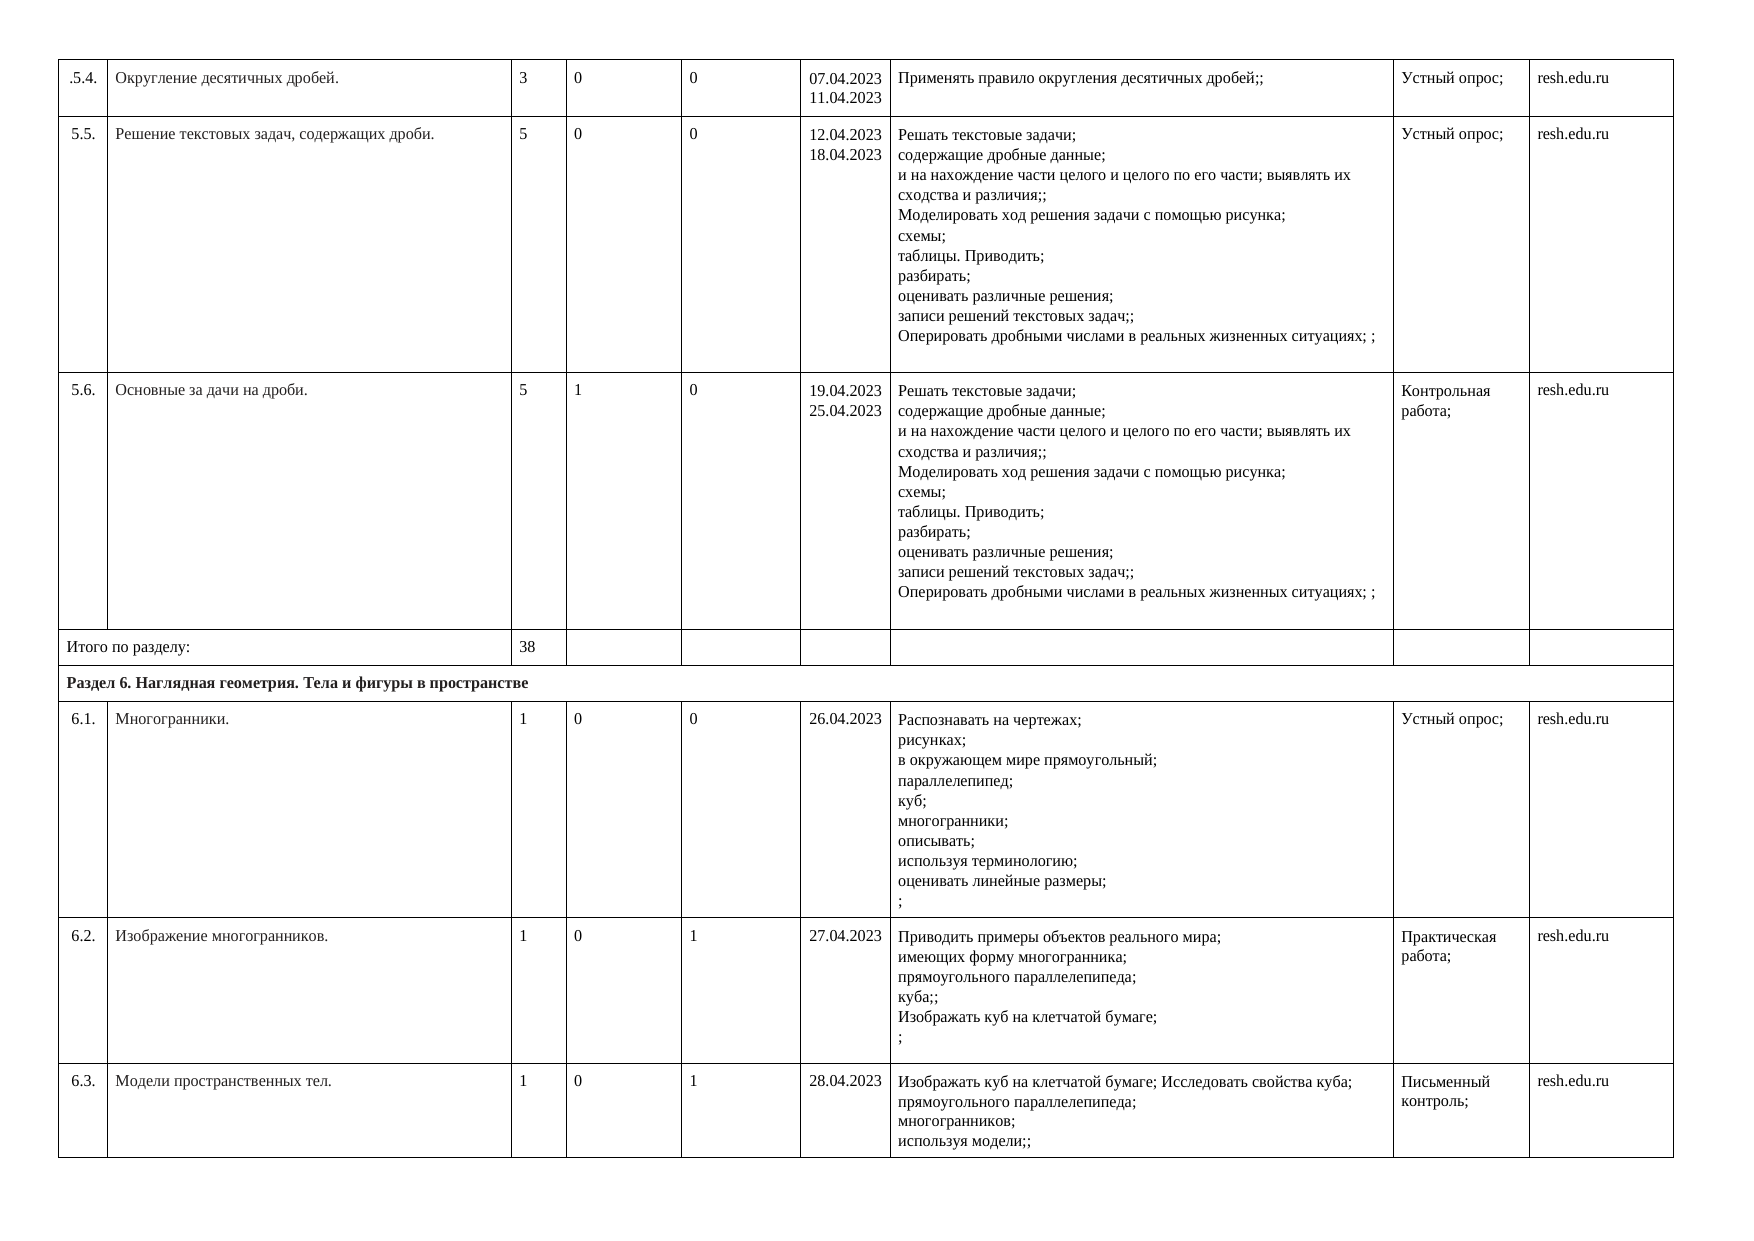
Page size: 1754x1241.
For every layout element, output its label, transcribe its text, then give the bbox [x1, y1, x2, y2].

table_cell [1530, 630, 1673, 665]
table_cell [891, 630, 1393, 665]
table_header 07.04.2023 11.04.2023 [801, 60, 890, 116]
table_cell Письменный контроль; [1394, 1064, 1529, 1157]
table_header Применять правило округления десятичных дробей;; [891, 60, 1393, 116]
table_cell 28.04.2023 [801, 1064, 890, 1157]
table_header 0 [682, 60, 800, 116]
table_cell Раздел 6. Наглядная геометрия. Тела и фигуры в пространстве [59, 666, 1673, 701]
table_cell Практическая работа; [1394, 918, 1529, 1062]
table_cell 19.04.2023 25.04.2023 [801, 373, 890, 628]
table_cell Решение текстовых задач, содержащих дроби. [108, 117, 511, 372]
table_cell 0 [567, 117, 681, 372]
table_cell [682, 630, 800, 665]
table_header resh.edu.ru [1530, 60, 1673, 116]
table_cell 6.2. [59, 918, 107, 1062]
table_header Округление десятичных дробей. [108, 60, 511, 116]
table_cell 1 [682, 1064, 800, 1157]
table_cell resh.edu.ru [1530, 918, 1673, 1062]
table_cell Итого по разделу: [59, 630, 511, 665]
table_cell 12.04.2023 18.04.2023 [801, 117, 890, 372]
table_cell Решать текстовые задачи; содержащие дробные данные; и на нахождение части целого и целого по его части; выявлять их сходства и различия;; Моделировать ход решения задачи с помощью рисунка; схемы; таблицы. Приводить; разбирать; оценивать различные решения; записи решений текстовых задач;; Оперировать дробными числами в реальных жизненных ситуациях; ; [891, 117, 1393, 372]
table_cell Решать текстовые задачи; содержащие дробные данные; и на нахождение части целого и целого по его части; выявлять их сходства и различия;; Моделировать ход решения задачи с помощью рисунка; схемы; таблицы. Приводить; разбирать; оценивать различные решения; записи решений текстовых задач;; Оперировать дробными числами в реальных жизненных ситуациях; ; [891, 373, 1393, 628]
table_cell 6.3. [59, 1064, 107, 1157]
table_cell resh.edu.ru [1530, 117, 1673, 372]
table_cell Модели пространственных тел. [108, 1064, 511, 1157]
table_header 0 [567, 60, 681, 116]
table_cell Устный опрос; [1394, 117, 1529, 372]
table_cell [801, 630, 890, 665]
table_cell 1 [682, 918, 800, 1062]
table_cell Устный опрос; [1394, 702, 1529, 917]
table_cell 1 [512, 1064, 566, 1157]
table_cell 5 [512, 117, 566, 372]
table_cell 5.5. [59, 117, 107, 372]
table_cell [1394, 630, 1529, 665]
table_cell resh.edu.ru [1530, 1064, 1673, 1157]
table_header Устный опрос; [1394, 60, 1529, 116]
table_cell Основные за дачи на дроби. [108, 373, 511, 628]
table_cell Распознавать на чертежах; рисунках; в окружающем мире прямоугольный; параллелепипед; куб; многогранники; описывать; используя терминологию; оценивать линейные размеры; ; [891, 702, 1393, 917]
table_cell Контрольная работа; [1394, 373, 1529, 628]
table_cell 5 [512, 373, 566, 628]
table_cell Изображение многогранников. [108, 918, 511, 1062]
table_cell 0 [567, 918, 681, 1062]
table_cell Многогранники. [108, 702, 511, 917]
table_cell Изображать куб на клетчатой бумаге; Исследовать свойства куба; прямоугольного параллелепипеда; многогранников; используя модели;; [891, 1064, 1393, 1157]
table_header 3 [512, 60, 566, 116]
table_cell resh.edu.ru [1530, 702, 1673, 917]
table_cell 0 [682, 702, 800, 917]
table_cell 38 [512, 630, 566, 665]
table_cell [567, 630, 681, 665]
table_cell 0 [567, 702, 681, 917]
table_cell 6.1. [59, 702, 107, 917]
table_cell 26.04.2023 [801, 702, 890, 917]
table_cell 0 [682, 373, 800, 628]
table_cell 0 [682, 117, 800, 372]
table_cell 0 [567, 1064, 681, 1157]
table_cell 27.04.2023 [801, 918, 890, 1062]
table_cell Приводить примеры объектов реального мира; имеющих форму многогранника; прямоугольного параллелепипеда; куба;; Изображать куб на клетчатой бумаге; ; [891, 918, 1393, 1062]
table_cell 1 [512, 918, 566, 1062]
table_header .5.4. [59, 60, 107, 116]
table_cell resh.edu.ru [1530, 373, 1673, 628]
table_cell 1 [567, 373, 681, 628]
table_cell 5.6. [59, 373, 107, 628]
table_cell 1 [512, 702, 566, 917]
